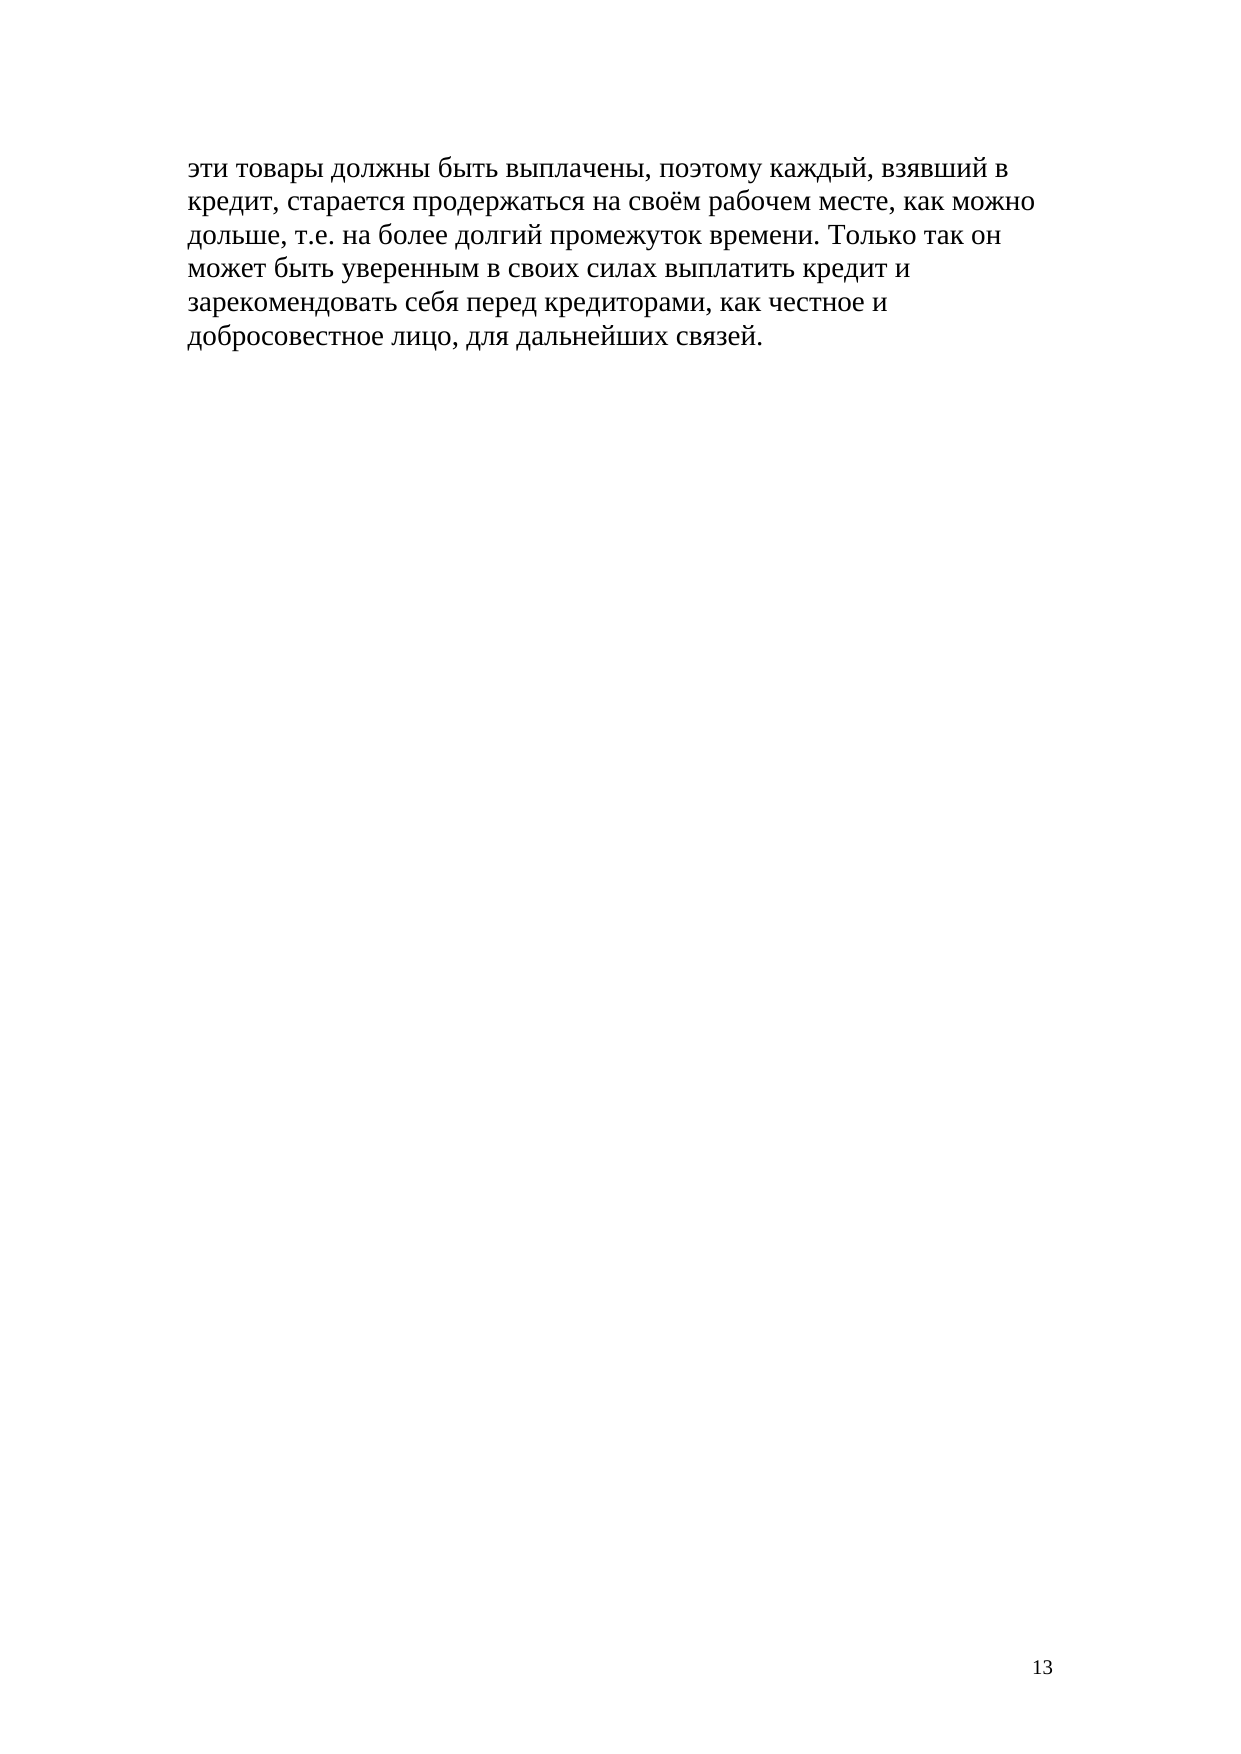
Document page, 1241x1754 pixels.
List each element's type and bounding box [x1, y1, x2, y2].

text [187, 150, 1053, 351]
